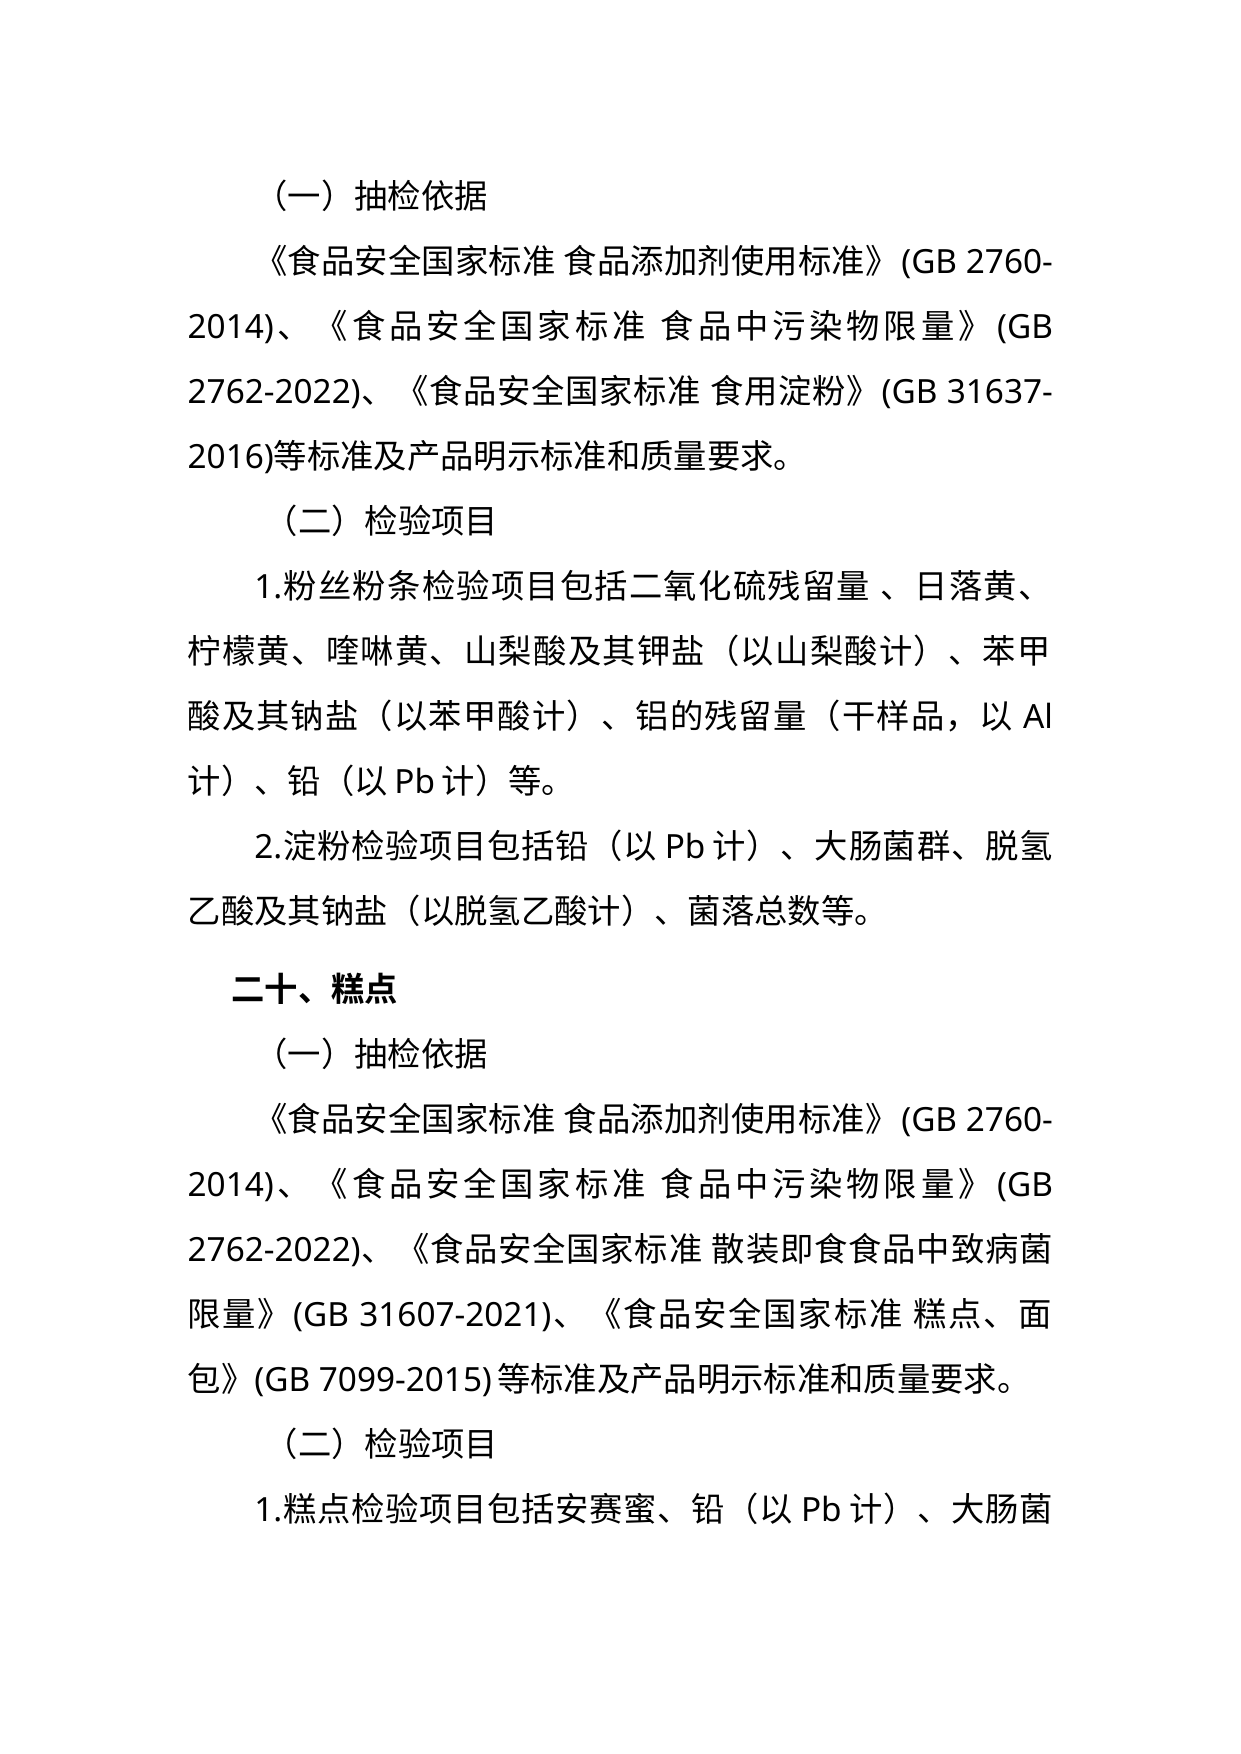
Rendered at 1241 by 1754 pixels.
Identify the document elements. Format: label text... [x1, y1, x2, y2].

text （二）检验项目 [231, 487, 1053, 552]
text 《食品安全国家标准 食品添加剂使用标准》(GB 2760-2014)、《食品安全国家标准 食品中污染物限量》(GB 2762-2022)、《食品安全国家标准 食用淀粉》(GB 31637-2016)等标准及产品明示标准和质量要求。 [187, 227, 1053, 487]
text （一）抽检依据 [187, 162, 1053, 227]
text （二）检验项目 [231, 1409, 1053, 1474]
text （一）抽检依据 [187, 1019, 1053, 1084]
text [187, 1474, 1053, 1539]
text 二十、糕点 [231, 954, 1053, 1019]
text 2.淀粉检验项目包括铅（以Pb计）、大肠菌群、脱氢乙酸及其钠盐（以脱氢乙酸计）、菌落总数等。 [187, 812, 1053, 942]
text 《食品安全国家标准 食品添加剂使用标准》(GB 2760-2014)、《食品安全国家标准 食品中污染物限量》(GB 2762-2022)、《食品安全国家标准 散装即食食品中致病菌限量》(GB 31607-2021)、《食品安全国家标准 糕点、面包》(GB 7099-2015) 等标准及产品明示标准和质量要求。 [187, 1084, 1053, 1409]
text 1.粉丝粉条检验项目包括二氧化硫残留量 、日落黄、柠檬黄、喹啉黄、山梨酸及其钾盐（以山梨酸计）、苯甲酸及其钠盐（以苯甲酸计）、铝的残留量（干样品，以Al计）、铅（以Pb计）等。 [187, 552, 1053, 812]
